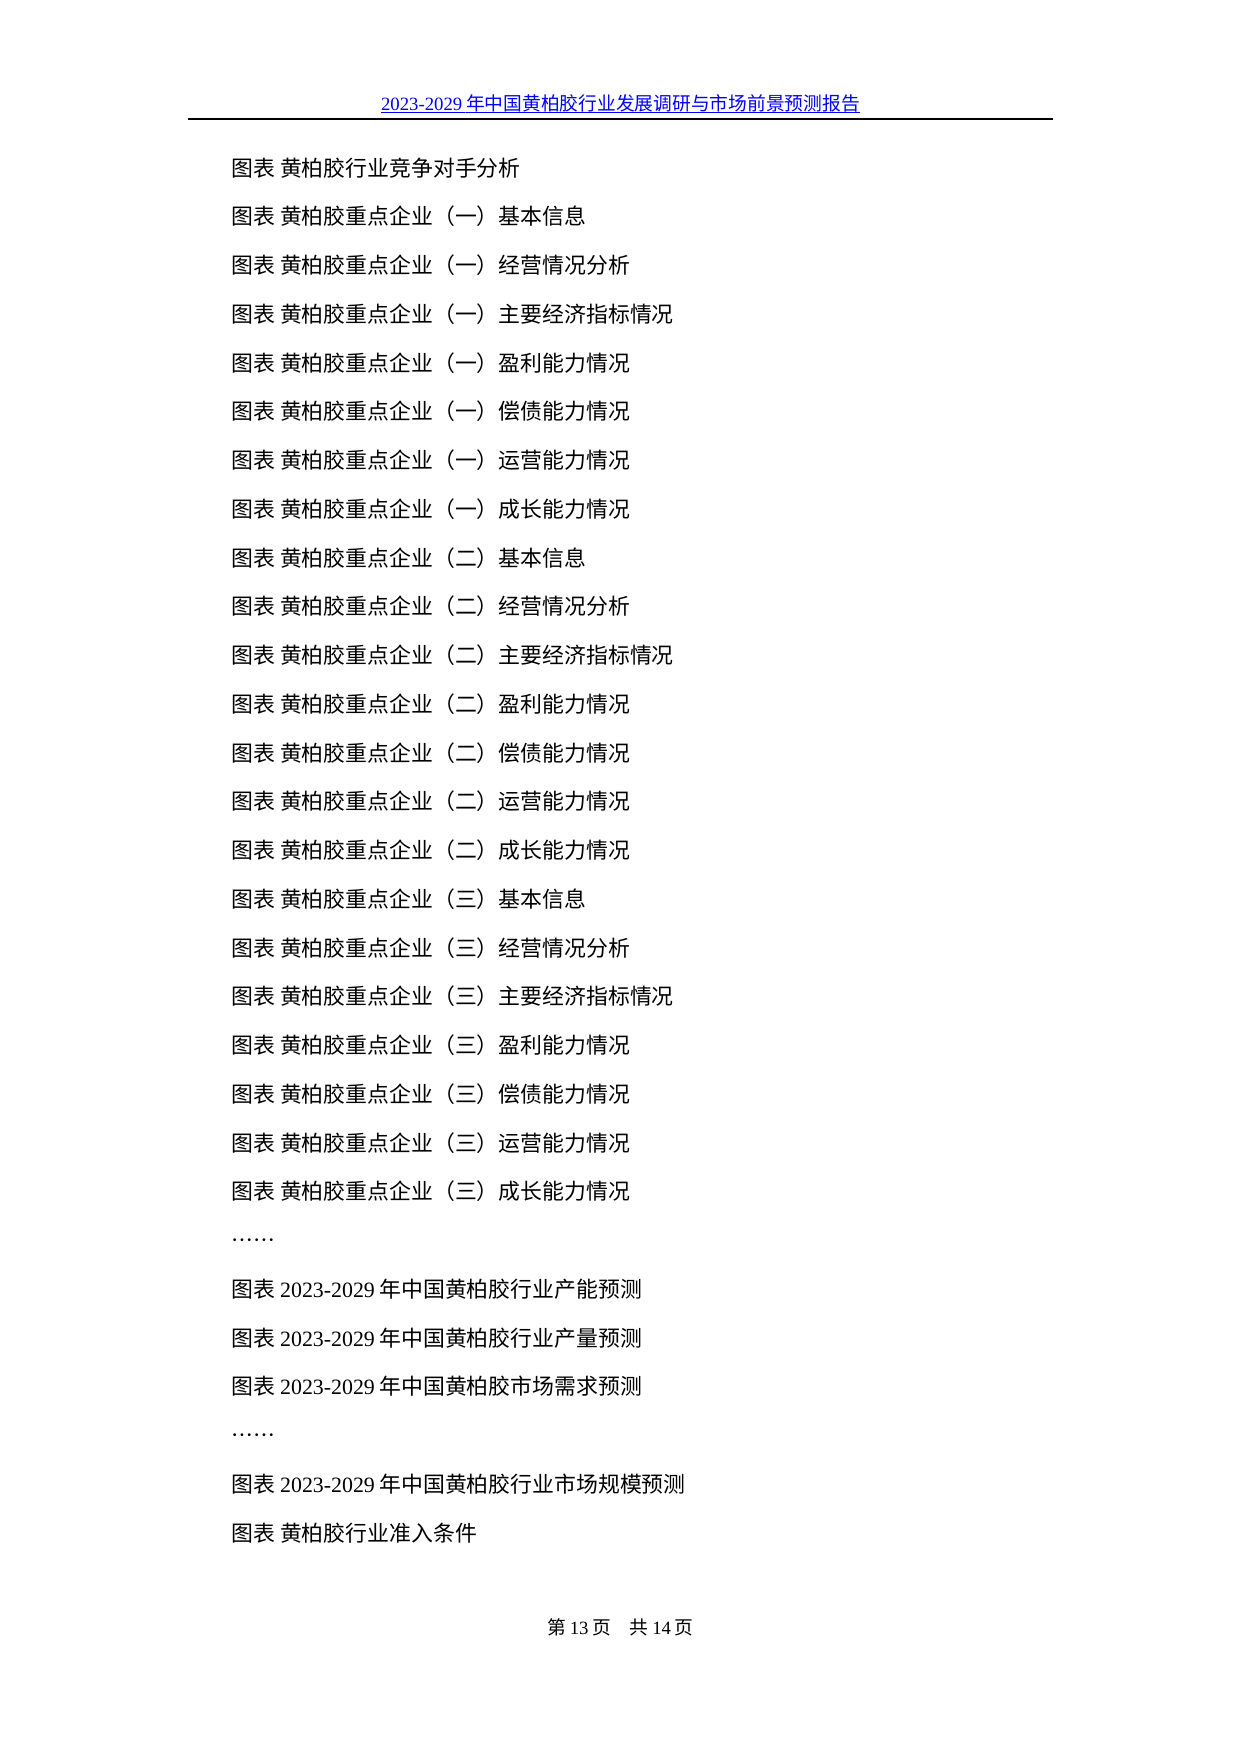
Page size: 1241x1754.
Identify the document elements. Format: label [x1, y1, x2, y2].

text [187, 150, 1053, 1548]
